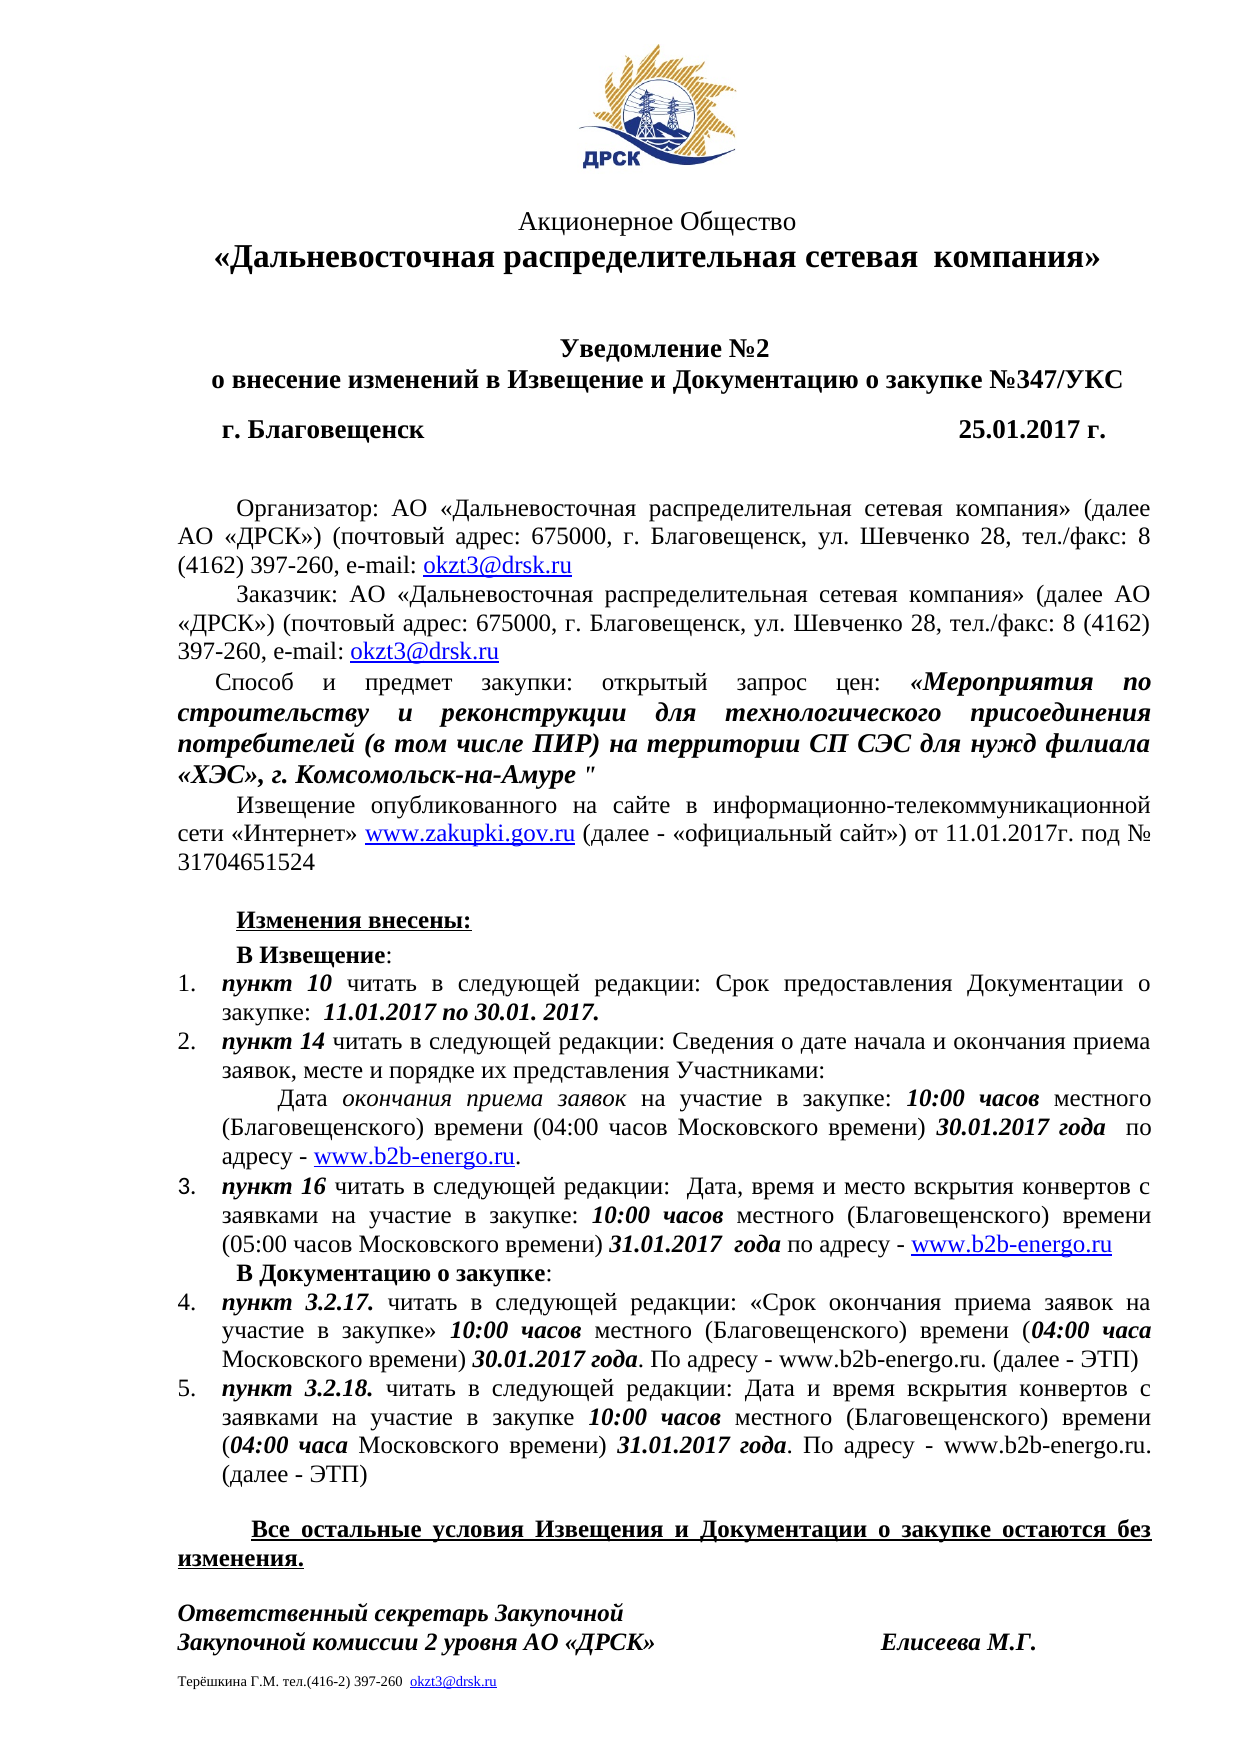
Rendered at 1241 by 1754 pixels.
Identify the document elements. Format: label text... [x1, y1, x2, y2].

text Ответственный секретарь Закупочной [177, 1598, 1152, 1627]
list пункт 10 читать в следующей редакции: Срок предоставления Документации о закупке: 11.01.2017 по 30.01. 2017. [177, 968, 1152, 1026]
list г. Благовещенск 25.01.2017 г. [177, 414, 1152, 445]
subtitle Акционерное Общество [177, 205, 1137, 236]
list Способ и предмет закупки: открытый запрос цен: «Мероприятия по строительству и реконструкции для технологического присоединения потребителей (в том числе ПИР) на территории СП СЭС для нужд филиала «ХЭС», г. Комсомольск-на-Амуре " [177, 665, 1152, 790]
list Все остальные условия Извещения и Документации о закупке остаются без изменения. [177, 1514, 1152, 1572]
text Изменения внесены: [177, 905, 1152, 933]
list пункт 14 читать в следующей редакции: Сведения о дате начала и окончания приема заявок, месте и порядке их представления Участниками: [177, 1026, 1152, 1083]
text Закупочной комиссии 2 уровня АО «ДРСК» Елисеева М.Г. [177, 1627, 1152, 1656]
picture [577, 44, 737, 174]
list Дата окончания приема заявок на участие в закупке: 10:00 часов местного (Благовещенского) времени (04:00 часов Московского времени) 30.01.2017 года по адресу - www.b2b-energo.ru. [177, 1083, 1152, 1170]
list пункт 3.2.17. читать в следующей редакции: «Срок окончания приема заявок на участие в закупке» 10:00 часов местного (Благовещенского) времени (04емьсот пятьдесят пять тысяч четырестадвести:00 часа Московского времени) 30.01.2017 года. По адресу - www.b2b-energo.ru. (далее - ЭТП) [177, 1287, 1152, 1373]
text Заказчик: АО «Дальневосточная распределительная сетевая компания» (далее АО «ДРСК») (почтовый адрес: 675000, г. Благовещенск, ул. Шевченко 28, тел./факс: 8 (4162) 397-260, e-mail: okzt3@drsk.ru [177, 579, 1152, 665]
list пункт 3.2.18. читать в следующей редакции: Дата и время вскрытия конвертов с заявками на участие в закупке 10:00 часов местного (Благовещенского) времени (04емьсот пятьдесят пять тысяч четырестадвести:00 часа Московского времени) 31.01.2017 года. По адресу - www.b2b-energo.ru. (далее - ЭТП) [177, 1373, 1152, 1488]
text Терёшкина Г.М. тел.(416-2) 397-260 okzt3@drsk.ru [177, 1672, 1152, 1689]
list В Документацию о закупке: [177, 1258, 1152, 1287]
text Уведомление №2 [177, 332, 1152, 363]
text о внесение изменений в Извещение и Документацию о закупке №347/УКС [177, 363, 1152, 394]
text Организатор: АО «Дальневосточная распределительная сетевая компания» (далее АО «ДРСК») (почтовый адрес: 675000, г. Благовещенск, ул. Шевченко 28, тел./факс: 8 (4162) 397-260, e-mail: okzt3@drsk.ru [177, 493, 1152, 579]
list В Извещение: [177, 940, 1152, 968]
list пункт 16 читать в следующей редакции: Дата, время и место вскрытия конвертов с заявками на участие в закупке: 10:00 часов местного (Благовещенского) времени (05:00 часов Московского времени) 31.01.2017 года по адресу - www.b2b-energo.ru [177, 1170, 1152, 1258]
text «Дальневосточная распределительная сетевая компания» [177, 236, 1137, 275]
list Извещение опубликованного на сайте в информационно-телекоммуникационной сети «Интернет» www.zakupki.gov.ru (далее - «официальный сайт») от 11.01.2017г. под № 31704651524 [177, 790, 1152, 876]
